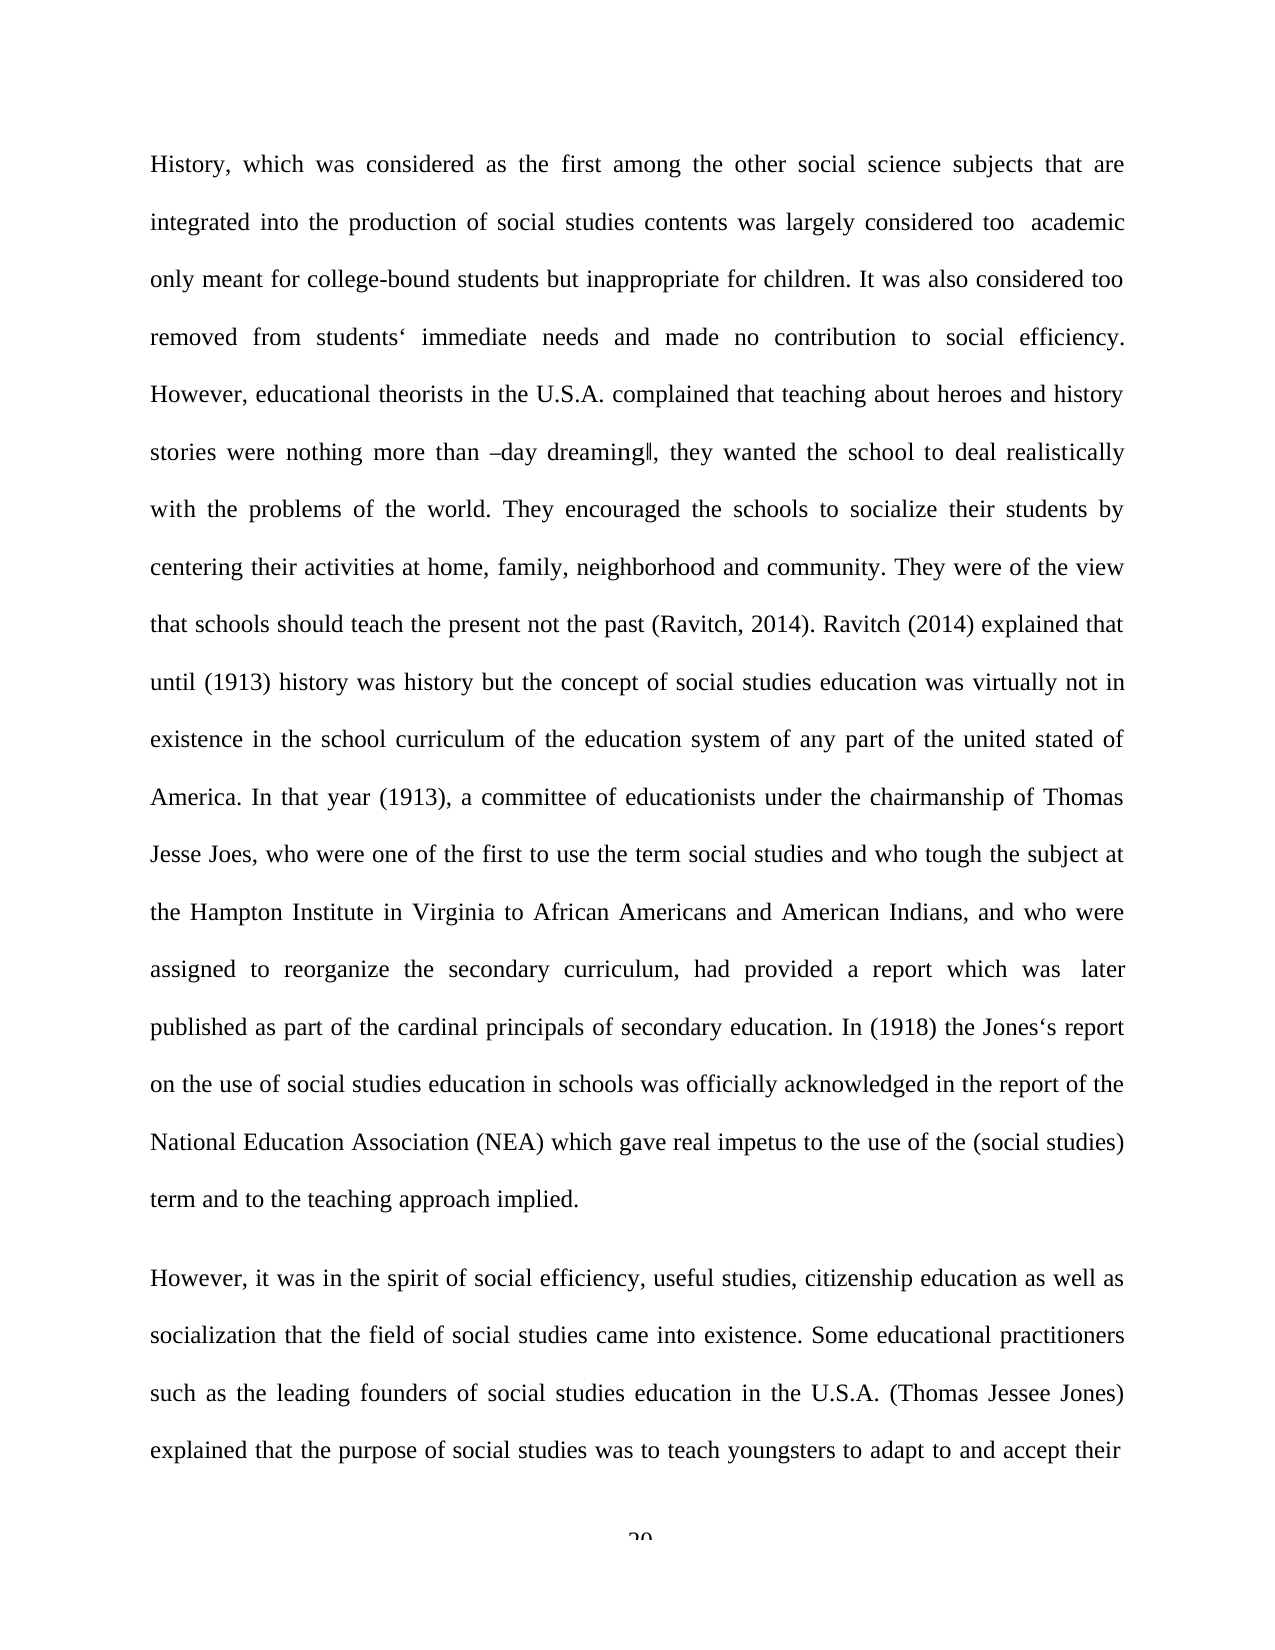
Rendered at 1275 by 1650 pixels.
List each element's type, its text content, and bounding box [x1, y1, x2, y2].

text However, it was in the spirit of social efficiency, useful studies, citizenship education as well as socialization that the field of social studies came into existence. Some educational practitioners such as the leading founders of social studies education in the U.S.A. (Thomas Jessee Jones) explained that the purpose of social studies was to teach youngsters to adapt to and accept their [150, 1263, 1125, 1464]
text History, which was considered as the first among the other social science subjects that are integrated into the production of social studies contents was largely considered too academic only meant for college-bound students but inappropriate for children. It was also considered too removed from students‘ immediate needs and made no contribution to social efficiency. However, educational theorists in the U.S.A. complained that teaching about heroes and history stories were nothing more than ―day dreaming‖, they wanted the school to deal realistically with the problems of the world. They encouraged the schools to socialize their students by centering their activities at home, family, neighborhood and community. They were of the view that schools should teach the present not the past (Ravitch, 2014). Ravitch (2014) explained that until (1913) history was history but the concept of social studies education was virtually not in existence in the school curriculum of the education system of any part of the united stated of America. In that year (1913), a committee of educationists under the chairmanship of Thomas Jesse Joes, who were one of the first to use the term social studies and who tough the subject at the Hampton Institute in Virginia to African Americans and American Indians, and who were assigned to reorganize the secondary curriculum, had provided a report which was later published as part of the cardinal principals of secondary education. In (1918) the Jones‘s report on the use of social studies education in schools was officially acknowledged in the report of the National Education Association (NEA) which gave real impetus to the use of the (social studies) term and to the teaching approach implied. [150, 149, 1125, 1213]
